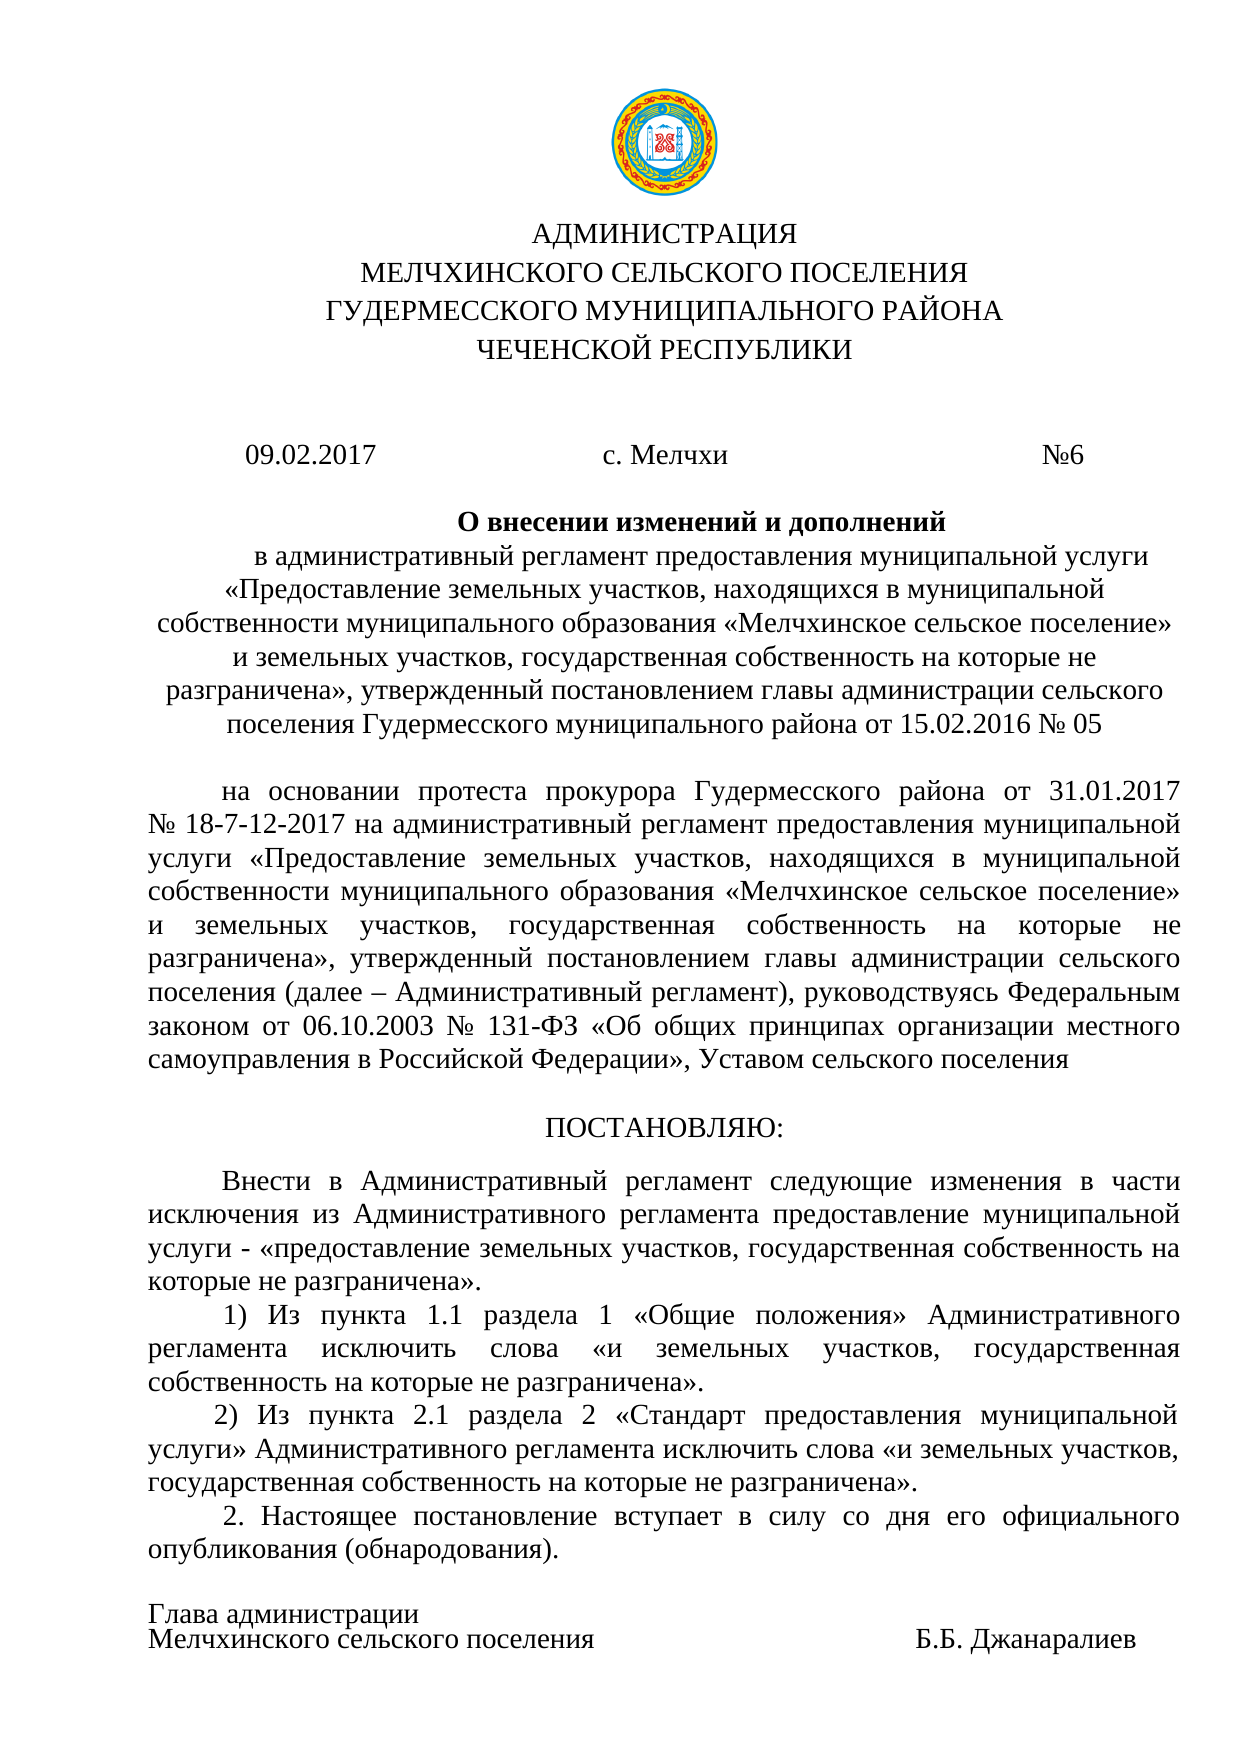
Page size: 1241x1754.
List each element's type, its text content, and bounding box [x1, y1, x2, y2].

picture [611, 88, 658, 135]
text Внести в Административный регламент следующие изменения в части исключения из Административного регламента предоставление муниципальной услуги - «предоставление земельных участков, государственная собственность на которые не разграничена». [148, 1163, 1181, 1297]
picture [611, 149, 654, 196]
text на основании протеста прокурора Гудермесского района от 31.01.2017 № 18-7-12-2017 на административный регламент предоставления муниципальной услуги «Предоставление земельных участков, находящихся в муниципальной собственности муниципального образования «Мелчхинское сельское поселение» и земельных участков, государственная собственность на которые не разграничена», утвержденный постановлением главы администрации сельского поселения (далее – Административный регламент), руководствуясь Федеральным законом от 06.10.2003 № 131-ФЗ «Об общих принципах организации местного самоуправления в Российской Федерации», Уставом сельского поселения [148, 773, 1181, 1075]
text в административный регламент предоставления муниципальной услуги «Предоставление земельных участков, находящихся в муниципальной собственности муниципального образования «Мелчхинское сельское поселение» и земельных участков, государственная собственность на которые не разграничена», утвержденный постановлением главы администрации сельского поселения Гудермесского муниципального района от 15.02.2016 № 05 [148, 538, 1181, 739]
picture [672, 88, 718, 132]
text 2) Из пункта 2.1 раздела 2 «Стандарт предоставления муниципальной услуги» Административного регламента исключить слова «и земельных участков, государственная собственность на которые не разграничена». [148, 1397, 1179, 1498]
text МЕЛЧХИНСКОГО СЕЛЬСКОГО ПОСЕЛЕНИЯ [103, 255, 1181, 288]
text Мелчхинского сельского поселения Б.Б. Джанаралиев [148, 1629, 977, 1654]
text 09.02.2017 с. Мелчхи №6 [148, 437, 1181, 471]
text 2. Настоящее постановление вступает в силу со дня его официального опубликования (обнародования). [148, 1498, 1181, 1565]
text Глава администрации [148, 1604, 1181, 1629]
text О внесении изменений и дополнений [148, 504, 1181, 538]
text Мелчхинского сельского поселения Б.Б. Джанаралиев [987, 1629, 1181, 1654]
text ЧЕЧЕНСКОЙ РЕСПУБЛИКИ [103, 332, 1181, 365]
picture [615, 92, 715, 193]
text ПОСТАНОВЛЯЮ: [148, 1109, 1181, 1143]
text ГУДЕРМЕССКОГО МУНИЦИПАЛЬНОГО РАЙОНА [103, 293, 1181, 327]
text АДМИНИСТРАЦИЯ [103, 216, 1181, 250]
picture [675, 153, 718, 196]
text 1) Из пункта 1.1 раздела 1 «Общие положения» Административного регламента исключить слова «и земельных участков, государственная собственность на которые не разграничена». [148, 1297, 1181, 1397]
